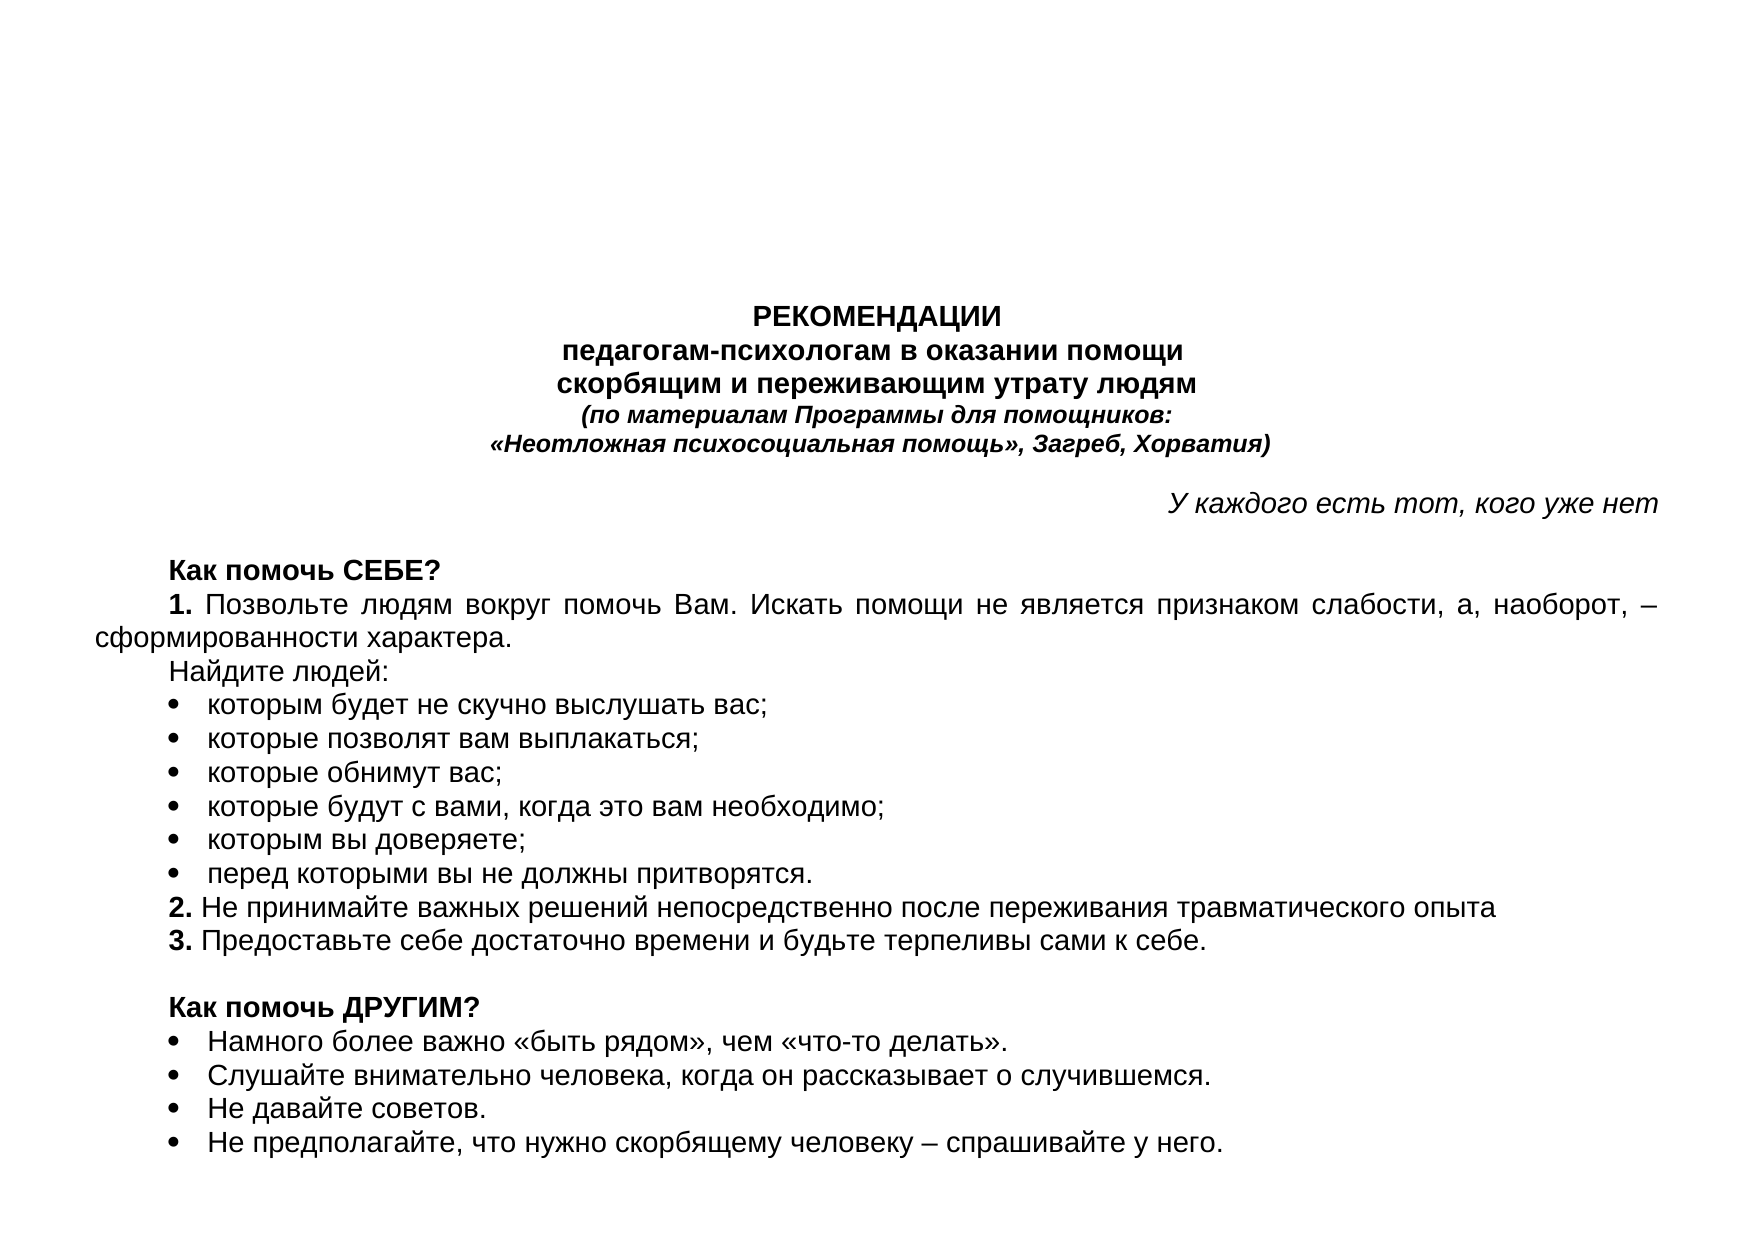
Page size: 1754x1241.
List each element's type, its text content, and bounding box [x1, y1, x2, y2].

text РЕКОМЕНДАЦИИ [94, 299, 1659, 333]
list Не давайте советов. [94, 1091, 1659, 1125]
text педагогам-психологам в оказании помощи скорбящим и переживающим утрату людям [94, 333, 1659, 400]
text Как помочь СЕБЕ? [94, 553, 1659, 587]
list которые будут с вами, когда это вам необходимо; [94, 788, 1659, 822]
text 2. Не принимайте важных решений непосредственно после переживания травматического опыта [94, 890, 1659, 923]
list которым вы доверяете; [94, 822, 1659, 856]
text 1. Позвольте людям вокруг помочь Вам. Искать помощи не является признаком слабости, а, наоборот, – сформированности характера. [94, 587, 1659, 654]
list которые обнимут вас; [94, 755, 1659, 788]
text 3. Предоставьте себе достаточно времени и будьте терпеливы сами к себе. [94, 923, 1659, 957]
text У каждого есть тот, кого уже нет [94, 486, 1659, 519]
text Как помочь ДРУГИМ? [94, 990, 1659, 1024]
list Намного более важно «быть рядом», чем «что-то делать». [94, 1024, 1659, 1058]
text «Неотложная психосоциальная помощь», Загреб, Хорватия) [94, 428, 1659, 457]
text Найдите людей: [94, 654, 1659, 687]
list Слушайте внимательно человека, когда он рассказывает о случившемся. [94, 1058, 1659, 1091]
list Не предполагайте, что нужно скорбящему человеку – спрашивайте у него. [94, 1125, 1659, 1159]
list которые позволят вам выплакаться; [94, 721, 1659, 755]
list которым будет не скучно выслушать вас; [94, 687, 1659, 721]
text (по материалам Программы для помощников: [94, 400, 1659, 428]
list перед которыми вы не должны притворятся. [94, 856, 1659, 890]
